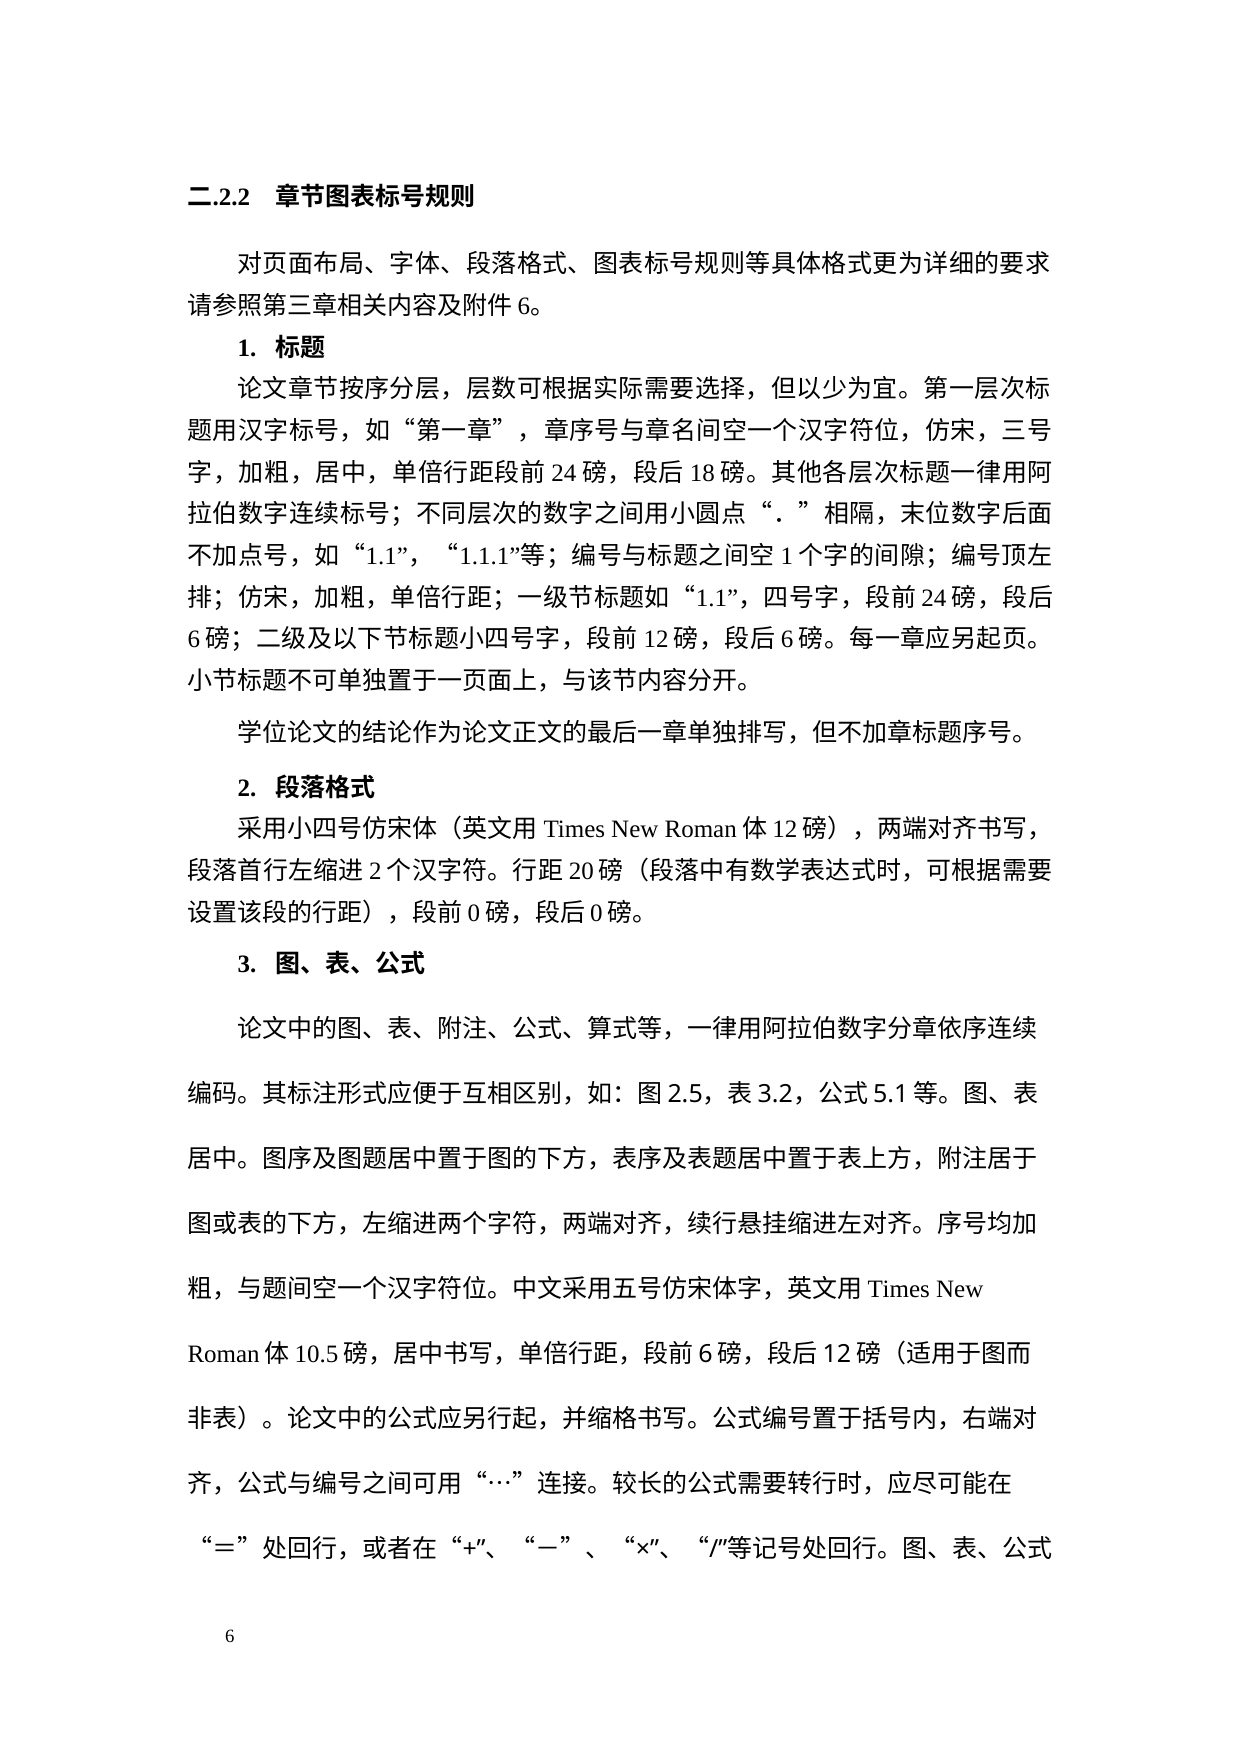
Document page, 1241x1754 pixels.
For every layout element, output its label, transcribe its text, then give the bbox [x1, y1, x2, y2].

list 标题 [187, 323, 1053, 364]
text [187, 994, 1053, 1579]
list 论文章节按序分层，层数可根据实际需要选择，但以少为宜。第一层次标题用汉字标号，如“第一章”，章序号与章名间空一个汉字符位，仿宋，三号字，加粗，居中，单倍行距段前24磅，段后18磅。其他各层次标题一律用阿拉伯数字连续标号；不同层次的数字之间用小圆点“．”相隔，末位数字后面不加点号，如“1.1”，“1.1.1”等；编号与标题之间空1个字的间隙；编号顶左排；仿宋，加粗，单倍行距；一级节标题如“1.1”，四号字，段前24磅，段后6磅；二级及以下节标题小四号字，段前12磅，段后6磅。每一章应另起页。小节标题不可单独置于一页面上，与该节内容分开。 [187, 364, 1053, 698]
list 采用小四号仿宋体（英文用Times New Roman体12磅），两端对齐书写，段落首行左缩进2个汉字符。行距20磅（段落中有数学表达式时，可根据需要设置该段的行距），段前0磅，段后0磅。 [187, 804, 1053, 929]
list 对页面布局、字体、段落格式、图表标号规则等具体格式更为详细的要求请参照第三章相关内容及附件6。 [187, 239, 1053, 323]
text 学位论文的结论作为论文正文的最后一章单独排写，但不加章标题序号。 [187, 698, 1053, 763]
subtitle 章节图表标号规则 [187, 162, 1053, 227]
list 图、表、公式 [187, 929, 1053, 994]
list 段落格式 [187, 763, 1053, 804]
